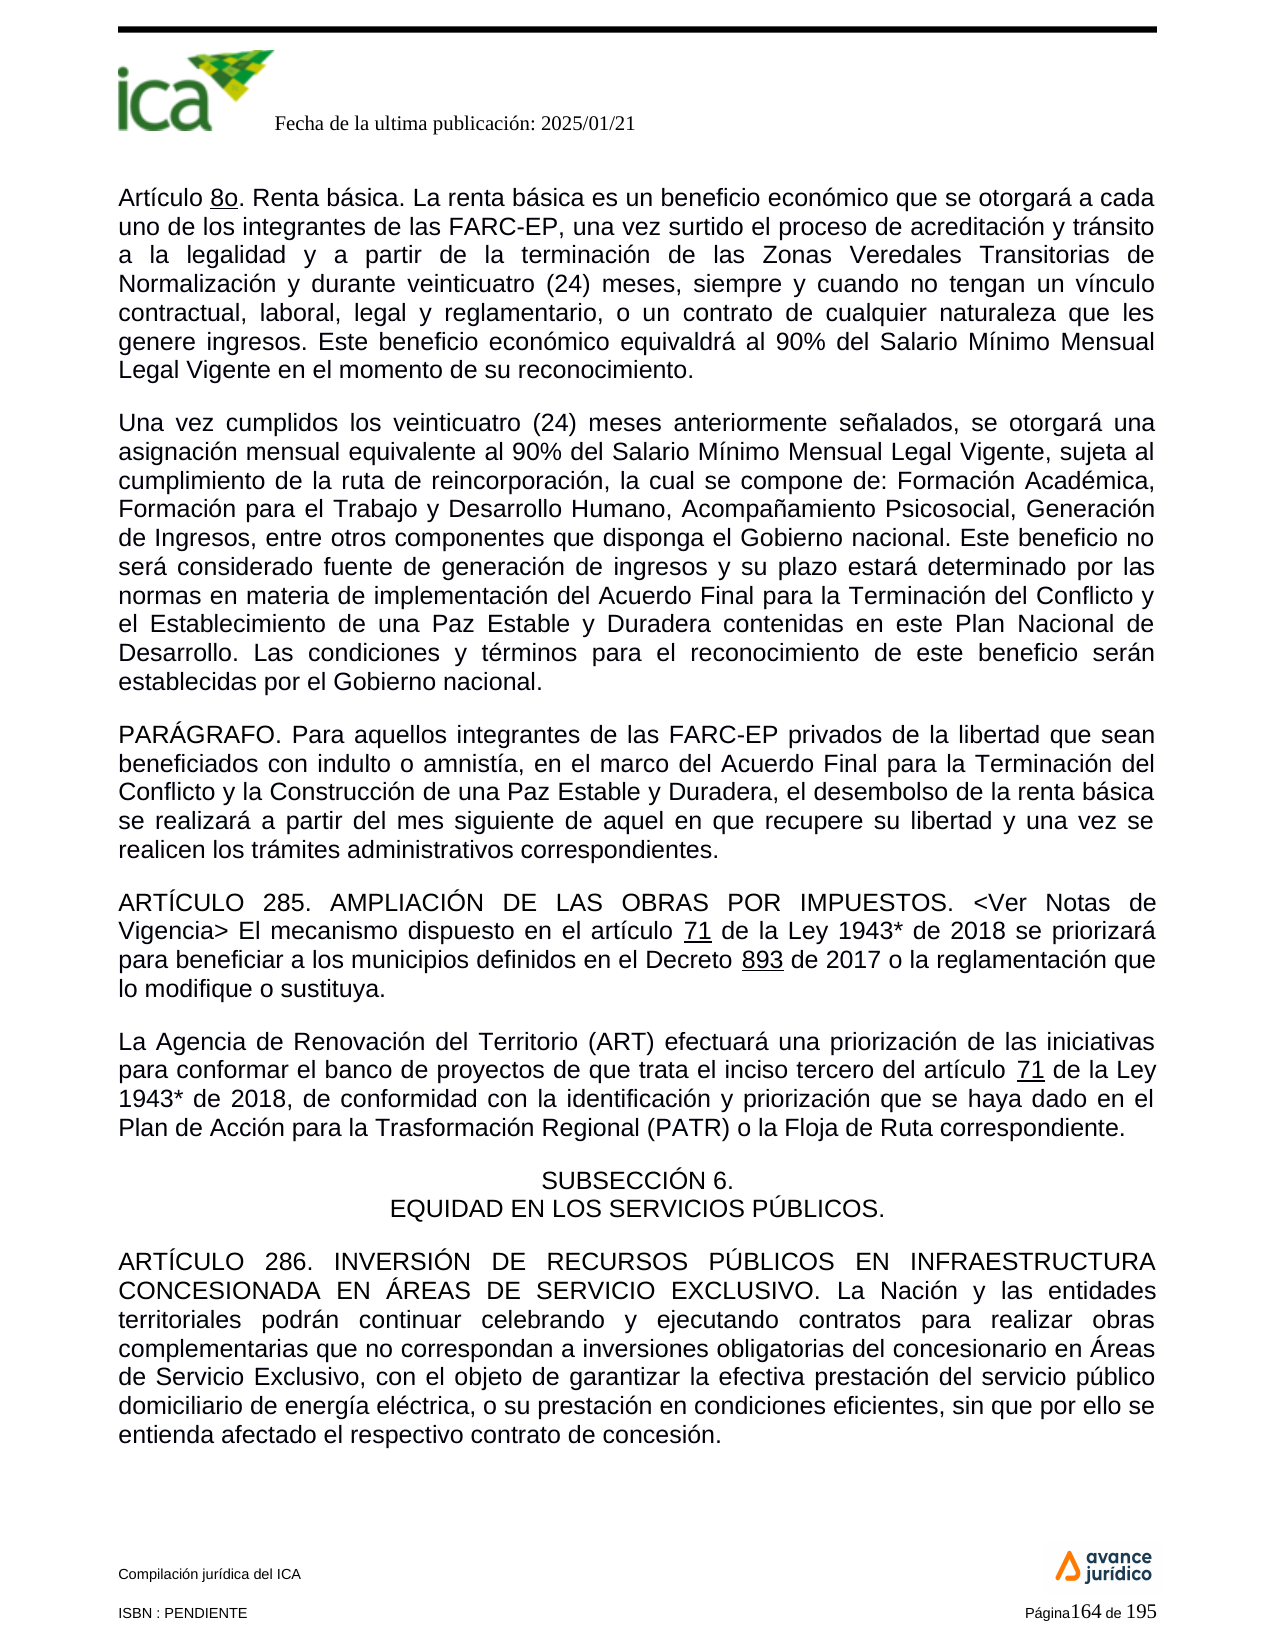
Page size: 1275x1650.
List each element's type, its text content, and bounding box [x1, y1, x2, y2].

text La Agencia de Renovación del Territorio (ART) efectuará una priorización de las iniciativas para conformar el banco de proyectos de que trata el inciso tercero del artículo 71 de la Ley 1943* de 2018, de conformidad con la identificación y priorización que se haya dado en el Plan de Acción para la Trasformación Regional (PATR) o la Floja de Ruta correspondiente. [118, 1027, 1157, 1142]
text Una vez cumplidos los veinticuatro (24) meses anteriormente señalados, se otorgará una asignación mensual equivalente al 90% del Salario Mínimo Mensual Legal Vigente, sujeta al cumplimiento de la ruta de reincorporación, la cual se compone de: Formación Académica, Formación para el Trabajo y Desarrollo Humano, Acompañamiento Psicosocial, Generación de Ingresos, entre otros componentes que disponga el Gobierno nacional. Este beneficio no será considerado fuente de generación de ingresos y su plazo estará determinado por las normas en materia de implementación del Acuerdo Final para la Terminación del Conflicto y el Establecimiento de una Paz Estable y Duradera contenidas en este Plan Nacional de Desarrollo. Las condiciones y términos para el reconocimiento de este beneficio serán establecidas por el Gobierno nacional. [118, 408, 1157, 696]
text <Consultar vigencia directamente en la norma que modifica> $ARTÍCULO 286. INVERSIÓN DE RECURSOS PÚBLICOS EN INFRAESTRUCTURA CONCESIONADA EN ÁREAS DE SERVICIO EXCLUSIVO. La Nación y las entidades territoriales podrán continuar celebrando y ejecutando contratos para realizar obras complementarias que no correspondan a inversiones obligatorias del concesionario en Áreas de Servicio Exclusivo, con el objeto de garantizar la efectiva prestación del servicio público domiciliario de energía eléctrica, o su prestación en condiciones eficientes, sin que por ello se entienda afectado el respectivo contrato de concesión. [118, 1247, 1157, 1448]
text PARÁGRAFO. Para aquellos integrantes de las FARC-EP privados de la libertad que sean beneficiados con indulto o amnistía, en el marco del Acuerdo Final para la Terminación del Conflicto y la Construcción de una Paz Estable y Duradera, el desembolso de la renta básica se realizará a partir del mes siguiente de aquel en que recupere su libertad y una vez se realicen los trámites administrativos correspondientes. [118, 720, 1157, 863]
text <Consultar vigencia directamente en la norma que modifica> $SUBSECCIÓN 6. [118, 1166, 1157, 1194]
text EQUIDAD EN LOS SERVICIOS PÚBLICOS. [118, 1194, 1157, 1223]
text Artículo 8o. Renta básica. La renta básica es un beneficio económico que se otorgará a cada uno de los integrantes de las FARC-EP, una vez surtido el proceso de acreditación y tránsito a la legalidad y a partir de la terminación de las Zonas Veredales Transitorias de Normalización y durante veinticuatro (24) meses, siempre y cuando no tengan un vínculo contractual, laboral, legal y reglamentario, o un contrato de cualquier naturaleza que les genere ingresos. Este beneficio económico equivaldrá al 90% del Salario Mínimo Mensual Legal Vigente en el momento de su reconocimiento. [118, 183, 1157, 384]
text <Consultar vigencia directamente en la norma que modifica> $ARTÍCULO 285. AMPLIACIÓN DE LAS OBRAS POR IMPUESTOS. <Ver Notas de Vigencia> El mecanismo dispuesto en el artículo 71 de la Ley 1943* de 2018 se priorizará para beneficiar a los municipios definidos en el Decreto 893 de 2017 o la reglamentación que lo modifique o sustituya. [118, 888, 1157, 1003]
